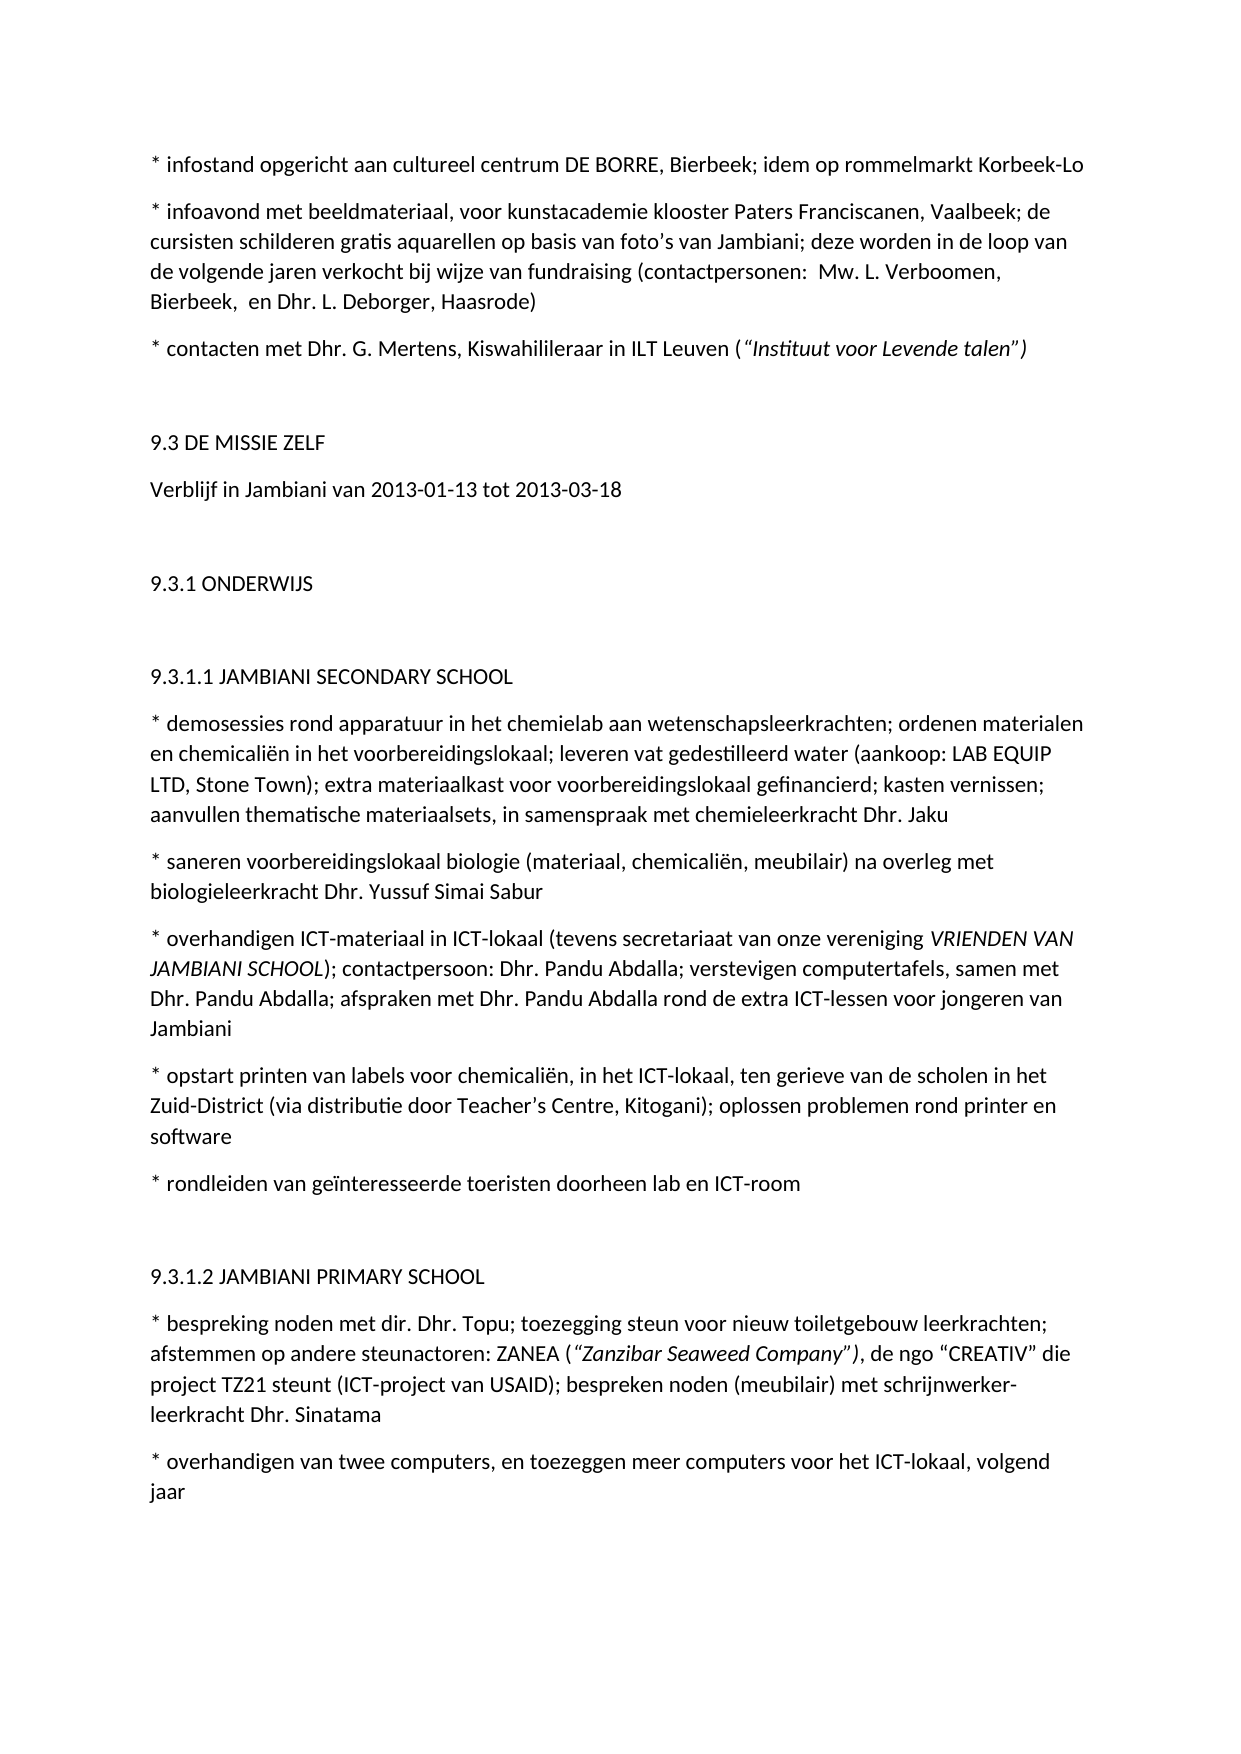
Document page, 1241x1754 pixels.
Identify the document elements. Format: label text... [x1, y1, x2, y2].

text * rondleiden van geïnteresseerde toeristen doorheen lab en ICT-room [150, 1169, 1090, 1197]
text 9.3 DE MISSIE ZELF [150, 428, 1090, 456]
text * overhandigen van twee computers, en toezeggen meer computers voor het ICT-lokaal, volgend jaar [150, 1447, 1090, 1505]
text * infostand opgericht aan cultureel centrum DE BORRE, Bierbeek; idem op rommelmarkt Korbeek-Lo [150, 150, 1090, 178]
text * saneren voorbereidingslokaal biologie (materiaal, chemicaliën, meubilair) na overleg met biologieleerkracht Dhr. Yussuf Simai Sabur [150, 847, 1090, 905]
text Verblijf in Jambiani van 2013-01-13 tot 2013-03-18 [150, 475, 1090, 503]
text * demosessies rond apparatuur in het chemielab aan wetenschapsleerkrachten; ordenen materialen en chemicaliën in het voorbereidingslokaal; leveren vat gedestilleerd water (aankoop: LAB EQUIP LTD, Stone Town); extra materiaalkast voor voorbereidingslokaal gefinancierd; kasten vernissen; aanvullen thematische materiaalsets, in samenspraak met chemieleerkracht Dhr. Jaku [150, 709, 1090, 828]
text * infoavond met beeldmateriaal, voor kunstacademie klooster Paters Franciscanen, Vaalbeek; de cursisten schilderen gratis aquarellen op basis van foto’s van Jambiani; deze worden in de loop van de volgende jaren verkocht bij wijze van fundraising (contactpersonen: Mw. L. Verboomen, Bierbeek, en Dhr. L. Deborger, Haasrode) [150, 197, 1090, 316]
text 9.3.1 ONDERWIJS [150, 569, 1090, 597]
text 9.3.1.1 JAMBIANI SECONDARY SCHOOL [150, 662, 1090, 691]
text * opstart printen van labels voor chemicaliën, in het ICT-lokaal, ten gerieve van de scholen in het Zuid-District (via distributie door Teacher’s Centre, Kitogani); oplossen problemen rond printer en software [150, 1061, 1090, 1150]
text 9.3.1.2 JAMBIANI PRIMARY SCHOOL [150, 1262, 1090, 1291]
text * contacten met Dhr. G. Mertens, Kiswahilileraar in ILT Leuven (“Instituut voor Levende talen”) [150, 334, 1090, 362]
text * bespreking noden met dir. Dhr. Topu; toezegging steun voor nieuw toiletgebouw leerkrachten; afstemmen op andere steunactoren: ZANEA (“Zanzibar Seaweed Company”), de ngo “CREATIV” die project TZ21 steunt (ICT-project van USAID); bespreken noden (meubilair) met schrijnwerker-leerkracht Dhr. Sinatama [150, 1309, 1090, 1428]
text * overhandigen ICT-materiaal in ICT-lokaal (tevens secretariaat van onze vereniging VRIENDEN VAN JAMBIANI SCHOOL); contactpersoon: Dhr. Pandu Abdalla; verstevigen computertafels, samen met Dhr. Pandu Abdalla; afspraken met Dhr. Pandu Abdalla rond de extra ICT-lessen voor jongeren van Jambiani [150, 924, 1090, 1043]
